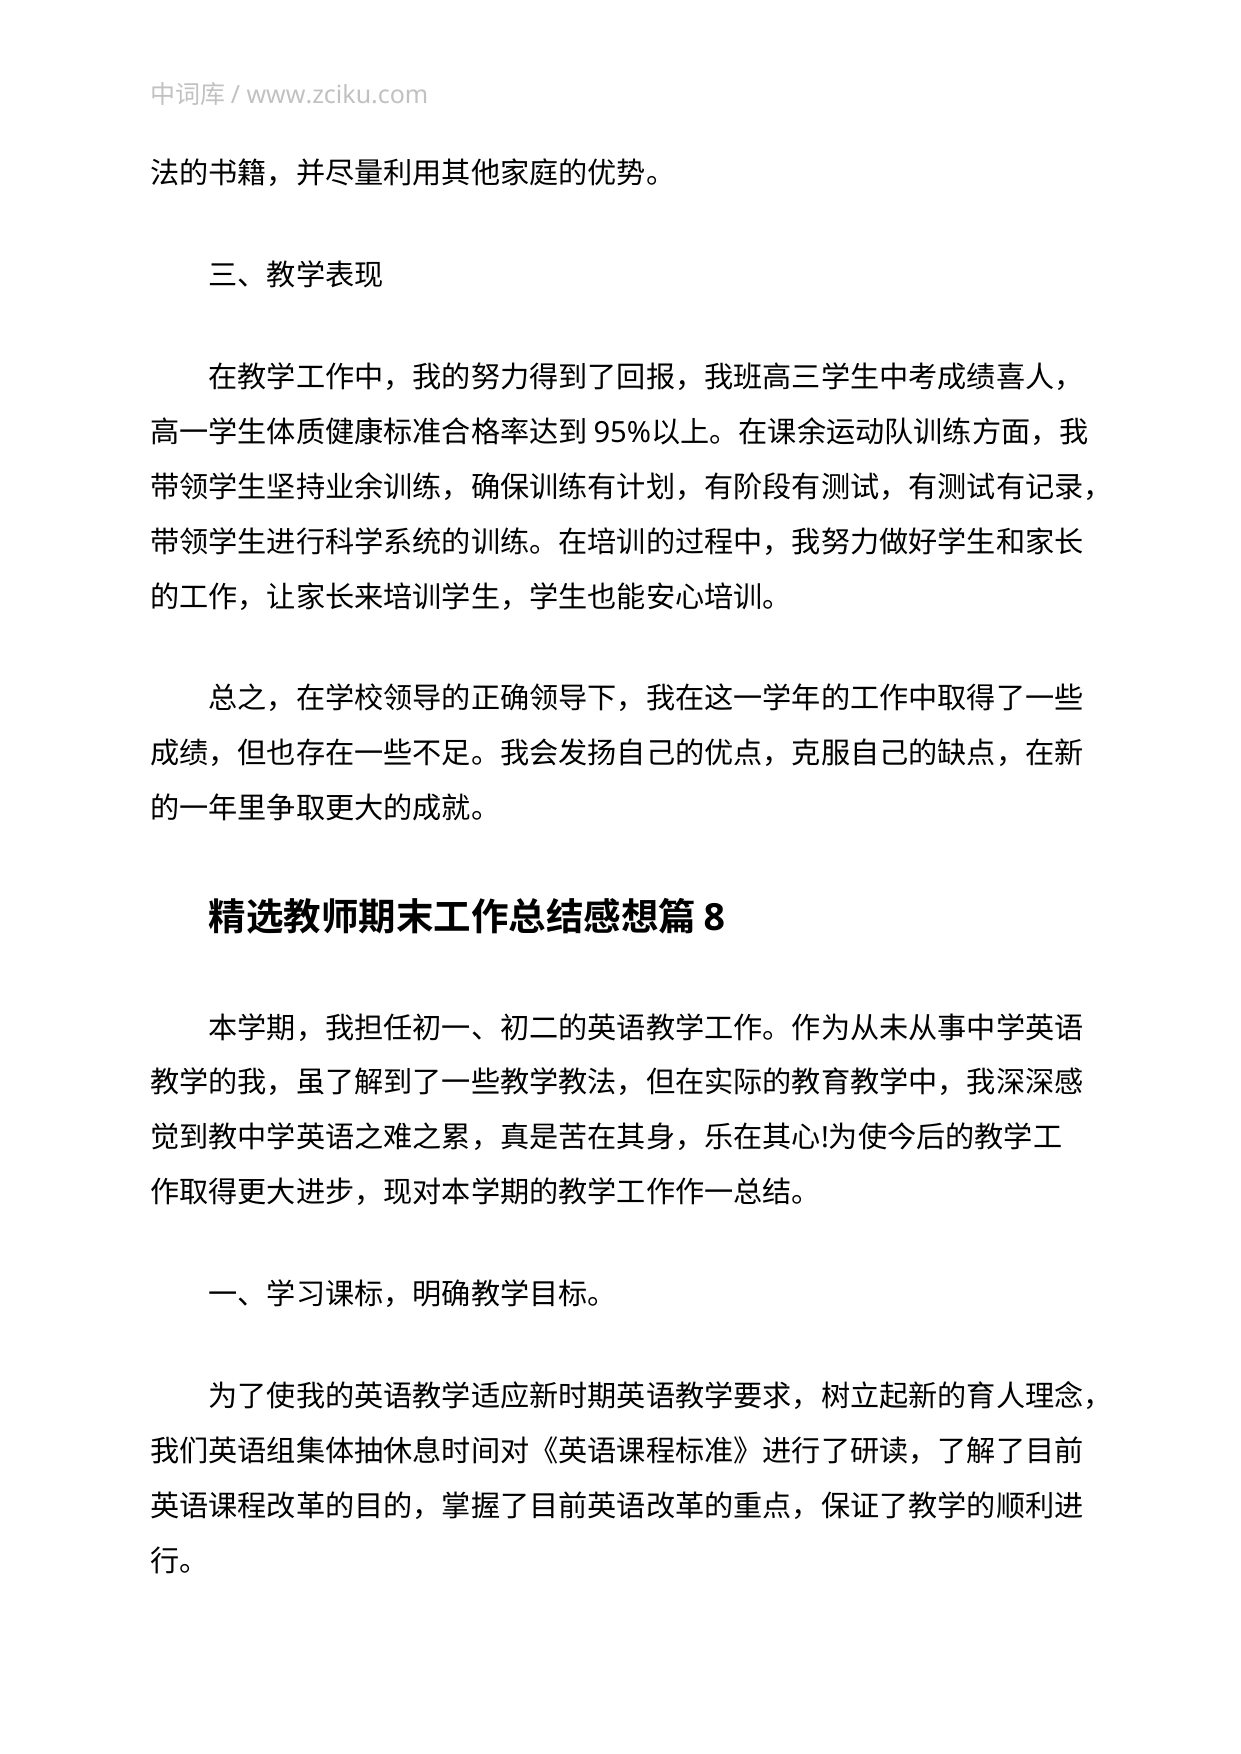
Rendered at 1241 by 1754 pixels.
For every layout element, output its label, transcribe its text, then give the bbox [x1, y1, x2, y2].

text 精选教师期末工作总结感想篇8 [150, 887, 1090, 941]
text 总之，在学校领导的正确领导下，我在这一学年的工作中取得了一些成绩，但也存在一些不足。我会发扬自己的优点，克服自己的缺点，在新的一年里争取更大的成就。 [150, 675, 1090, 827]
text 三、教学表现 [150, 252, 1090, 294]
text 本学期，我担任初一、初二的英语教学工作。作为从未从事中学英语教学的我，虽了解到了一些教学教法，但在实际的教育教学中，我深深感觉到教中学英语之难之累，真是苦在其身，乐在其心!为使今后的教学工作取得更大进步，现对本学期的教学工作作一总结。 [150, 1004, 1090, 1211]
text 在教学工作中，我的努力得到了回报，我班高三学生中考成绩喜人，高一学生体质健康标准合格率达到95%以上。在课余运动队训练方面，我带领学生坚持业余训练，确保训练有计划，有阶段有测试，有测试有记录，带领学生进行科学系统的训练。在培训的过程中，我努力做好学生和家长的工作，让家长来培训学生，学生也能安心培训。 [150, 353, 1090, 616]
text 一、学习课标，明确教学目标。 [150, 1271, 1090, 1313]
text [150, 150, 1090, 192]
text 为了使我的英语教学适应新时期英语教学要求，树立起新的育人理念，我们英语组集体抽休息时间对《英语课程标准》进行了研读，了解了目前英语课程改革的目的，掌握了目前英语改革的重点，保证了教学的顺利进行。 [150, 1372, 1090, 1579]
